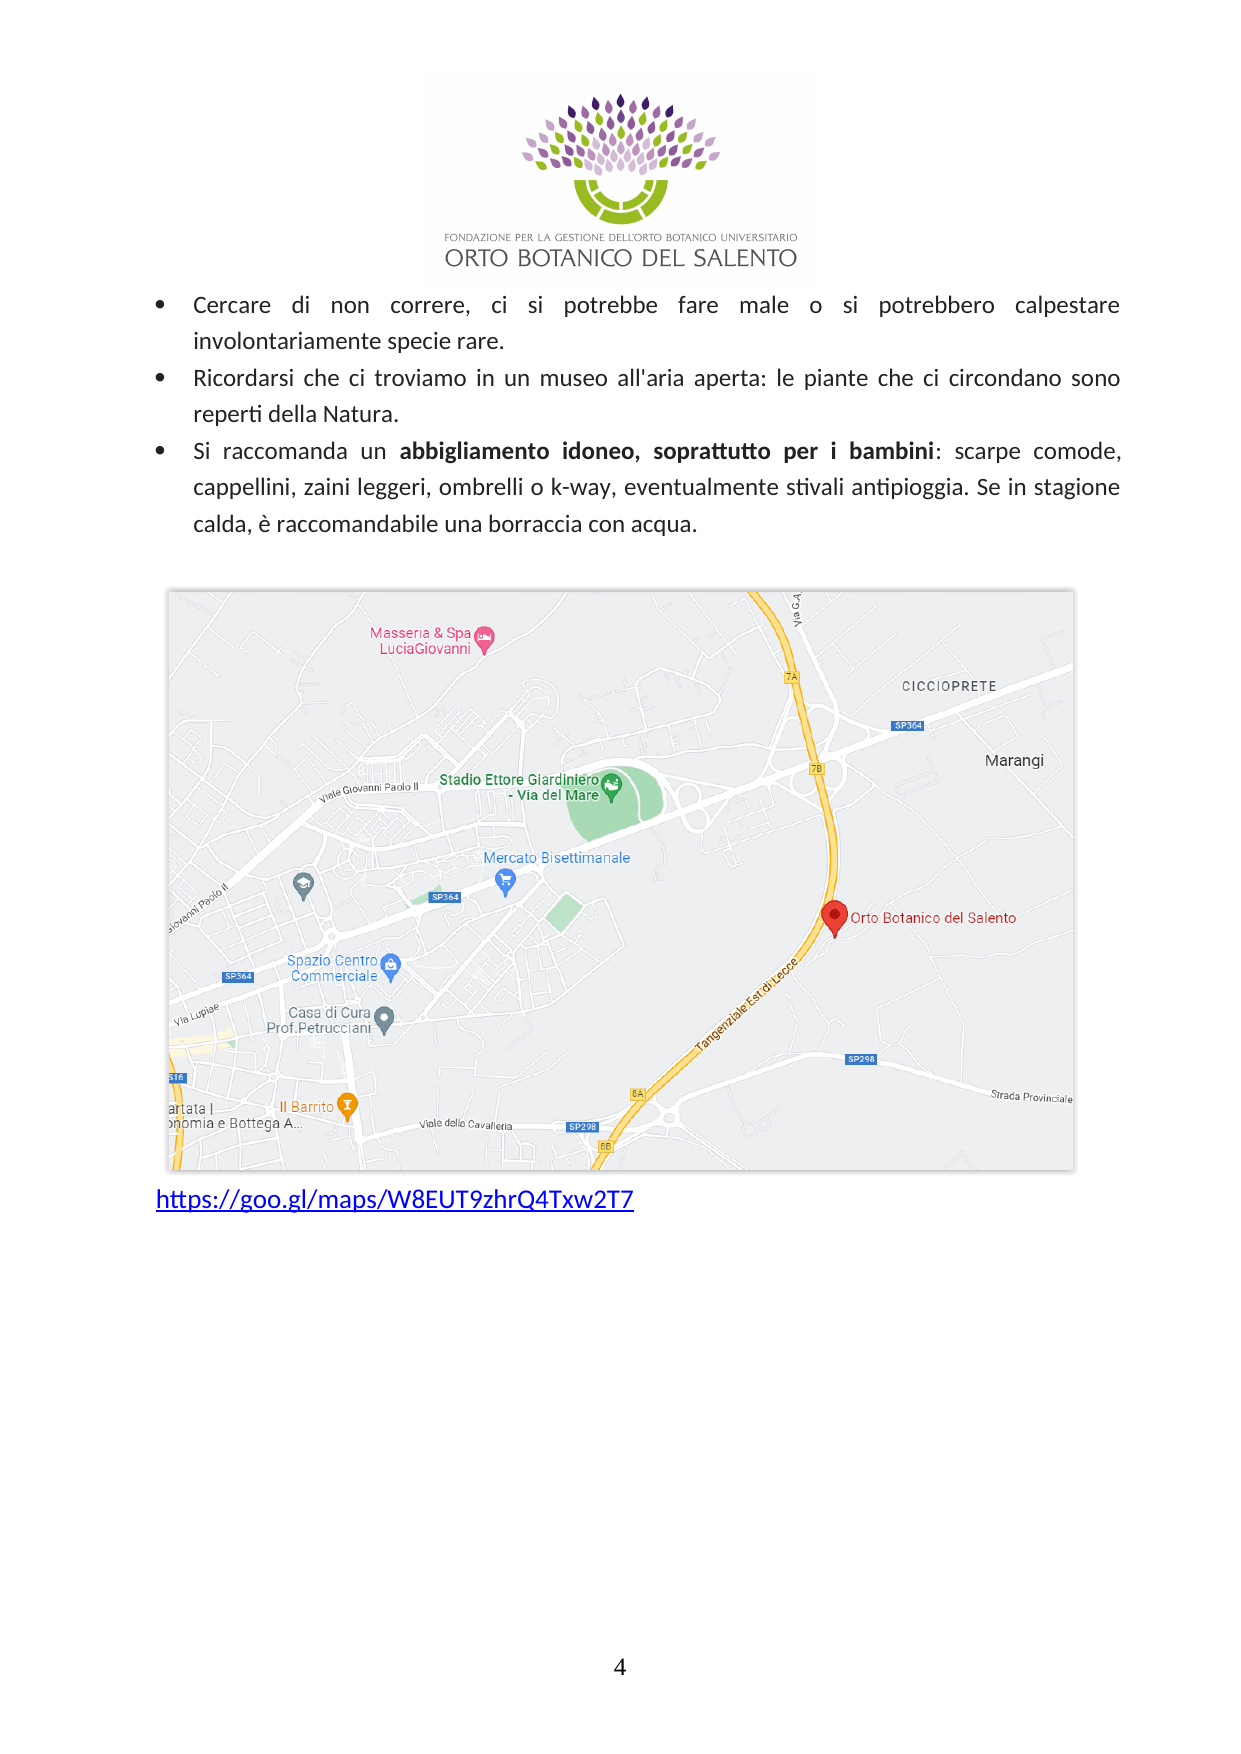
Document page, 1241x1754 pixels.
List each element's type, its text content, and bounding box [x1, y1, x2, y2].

list Ricordarsi che ci troviamo in un museo all'aria aperta: le piante che ci circondano sono reperti della Natura. [156, 362, 1122, 429]
list Cercare di non correre, ci si potrebbe fare male o si potrebbero calpestare involontariamente specie rare. [156, 289, 1122, 356]
picture [420, 75, 820, 289]
text https://goo.gl/maps/W8EUT9zhrQ4Txw2T7 [156, 1182, 1122, 1215]
picture [162, 584, 1079, 1176]
list Si raccomanda un abbigliamento idoneo, soprattutto per i bambini: scarpe comode, cappellini, zaini leggeri, ombrelli o k-way, eventualmente stivali antipioggia. Se in stagione calda, è raccomandabile una borraccia con acqua. [156, 435, 1122, 539]
